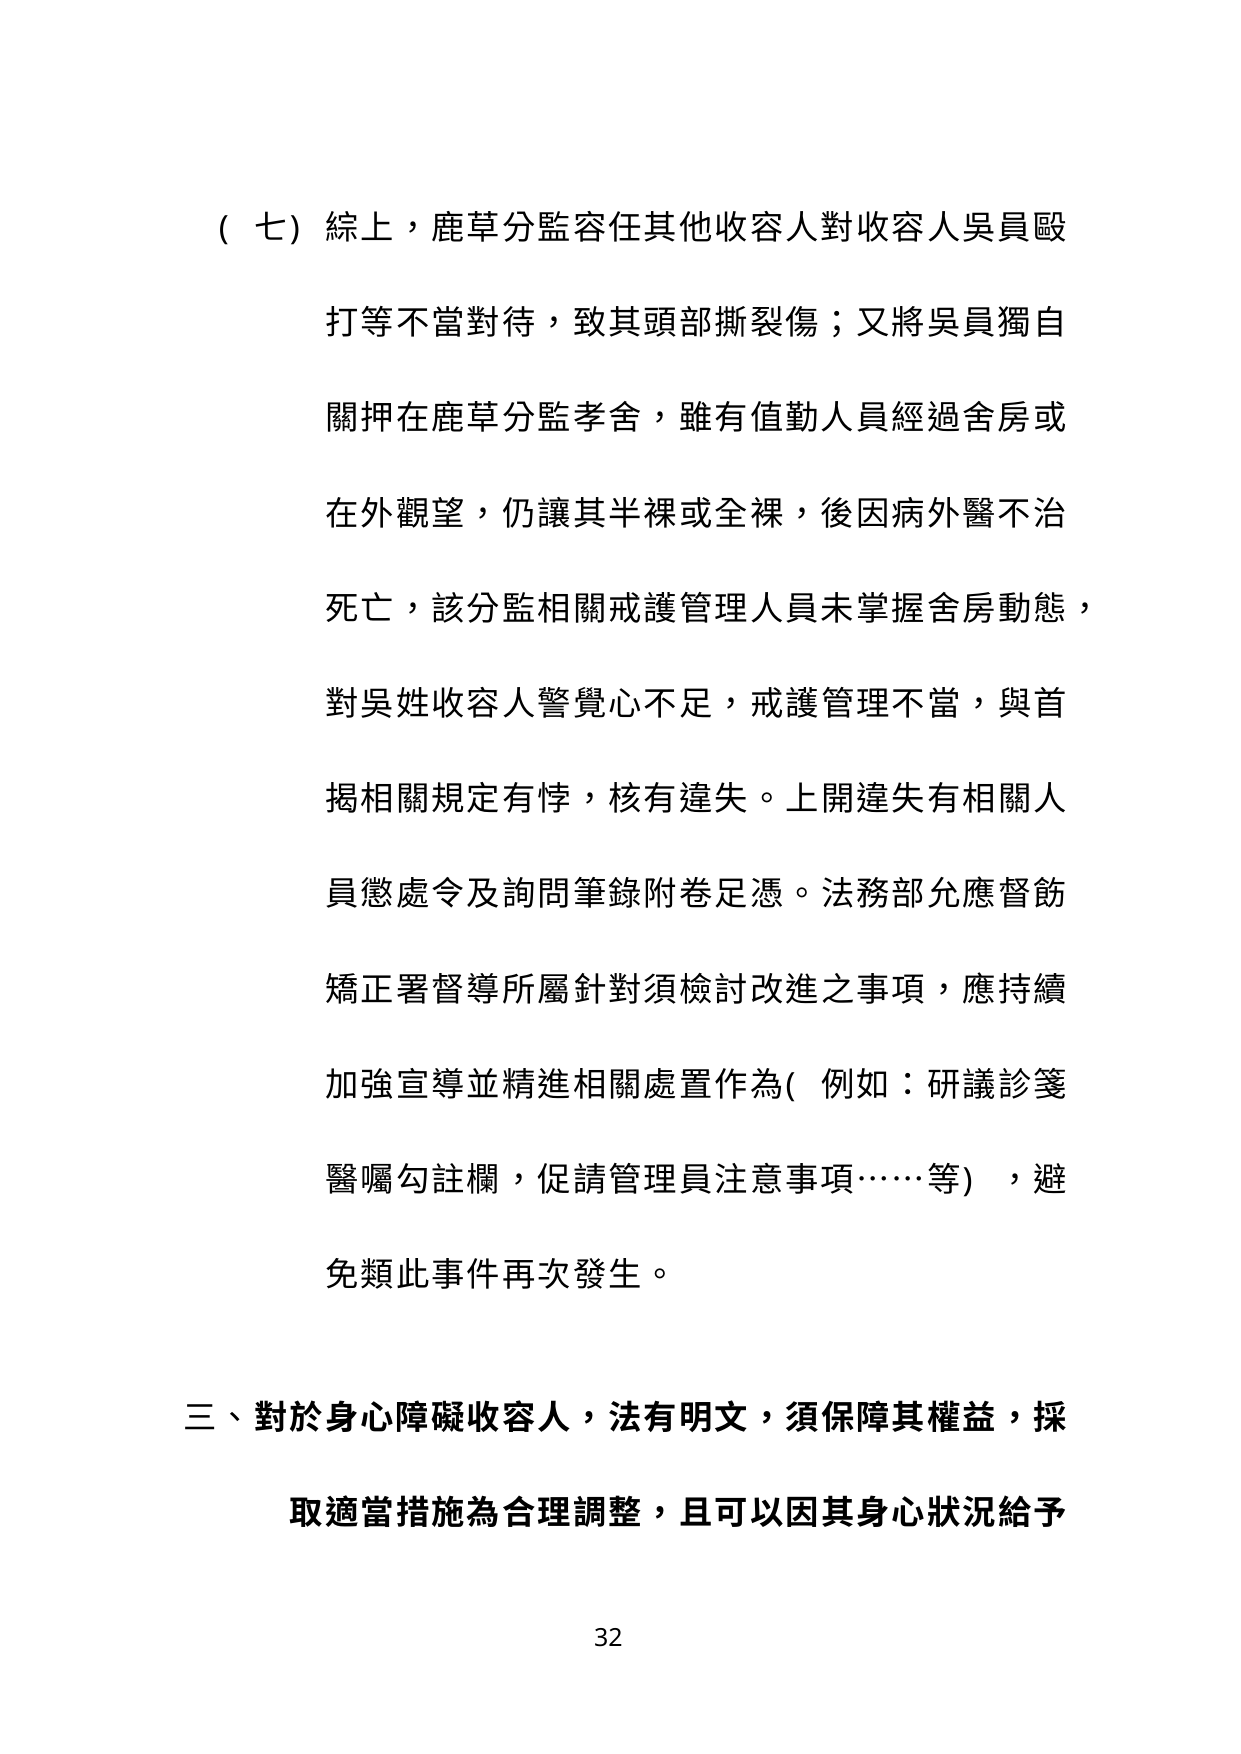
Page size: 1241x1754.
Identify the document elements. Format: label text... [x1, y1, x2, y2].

subtitle 綜上，鹿草分監容任其他收容人對收容人吳員毆打等不當對待，致其頭部撕裂傷；又將吳員獨自關押在鹿草分監孝舍，雖有值勤人員經過舍房或在外觀望，仍讓其半裸或全裸，後因病外醫不治死亡，該分監相關戒護管理人員未掌握舍房動態，對吳姓收容人警覺心不足，戒護管理不當，與首揭相關規定有悖，核有違失。上開違失有相關人員懲處令及詢問筆錄附卷足憑。法務部允應督飭矯正署督導所屬針對須檢討改進之事項，應持續加強宣導並精進相關處置作為(例如：研議診箋醫囑勾註欄，促請管理員注意事項……等)，避免類此事件再次發生。 [219, 177, 1069, 1320]
